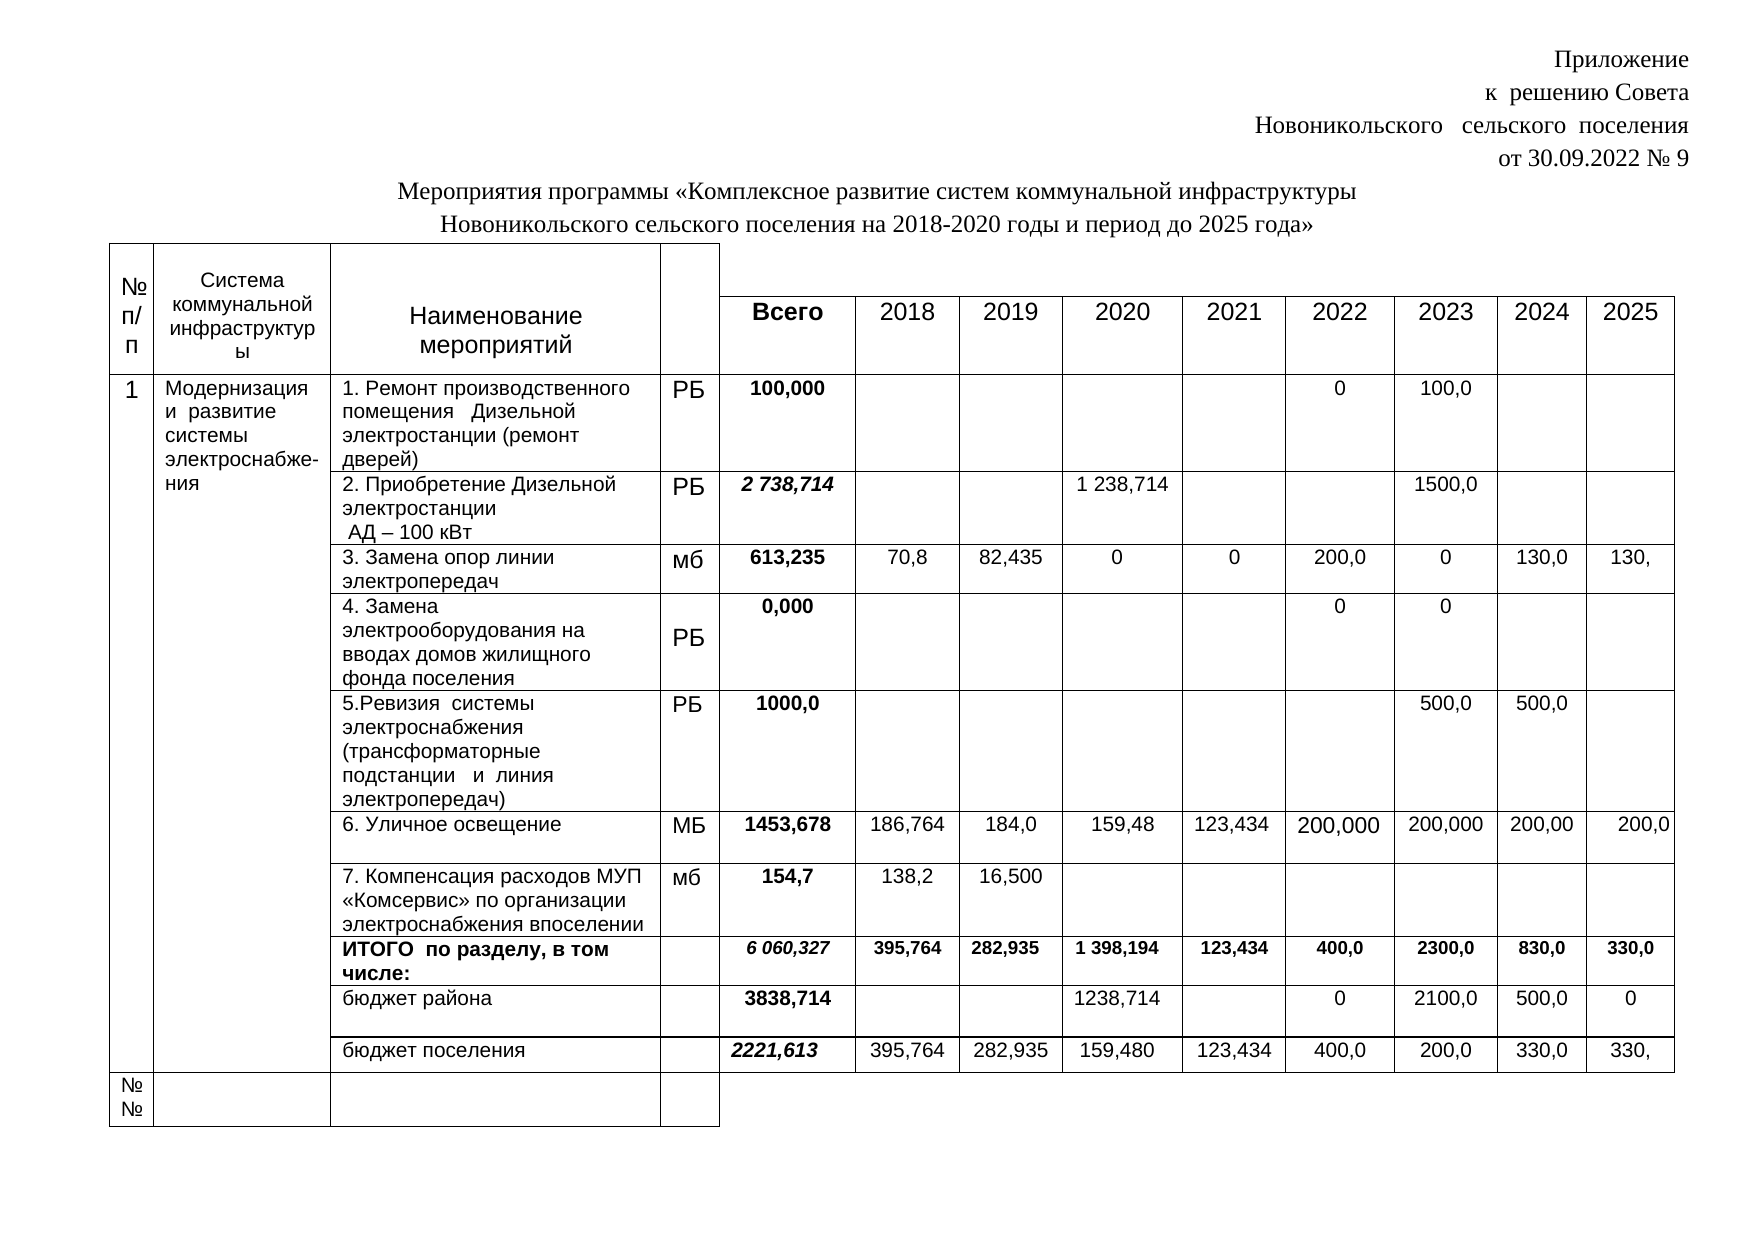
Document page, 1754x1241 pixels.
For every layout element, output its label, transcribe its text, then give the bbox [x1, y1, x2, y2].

table_cell [1587, 594, 1674, 690]
table_cell 613,235 [720, 545, 855, 593]
table_cell 330,0 [1498, 1038, 1586, 1072]
table_cell 2020 [1063, 297, 1182, 374]
table_cell 200,0 [1587, 812, 1674, 863]
table_cell 200,0 [1395, 1038, 1497, 1072]
table_cell 0 [1587, 986, 1674, 1036]
table_cell 200,00 [1498, 812, 1586, 863]
table_cell [1183, 691, 1285, 811]
table_header Система коммунальной инфраструктуры [154, 244, 330, 374]
table_cell [856, 986, 959, 1036]
table_cell РБ [661, 691, 719, 811]
table_cell 395,764 [856, 1038, 959, 1072]
table_cell Модернизация и развитие системы электроснабже-ния [154, 375, 330, 1072]
table_cell [1498, 472, 1586, 544]
table_cell [856, 594, 959, 690]
table_cell [1183, 594, 1285, 690]
table_cell 400,0 [1286, 1038, 1394, 1072]
table_cell [1063, 864, 1182, 936]
table_cell 3. Замена опор линии электропередач [331, 545, 660, 593]
table_cell 500,0 [1498, 986, 1586, 1036]
table_cell 1 [110, 375, 153, 1072]
table_cell 6. Уличное освещение [331, 812, 660, 863]
table_cell РБ [661, 594, 719, 690]
table_cell 1000,0 [720, 691, 855, 811]
table_cell 159,480 [1063, 1038, 1182, 1072]
table_cell 200,000 [1395, 812, 1497, 863]
table_cell [960, 472, 1062, 544]
table_cell 2. Приобретение Дизельной электростанции АД – 100 кВт [331, 472, 660, 544]
table_cell 2 738,714 [720, 472, 855, 544]
table_cell 130,0 [1498, 545, 1586, 593]
table_cell 1 238,714 [1063, 472, 1182, 544]
table_cell 2019 [960, 297, 1062, 374]
table_cell 1453,678 [720, 812, 855, 863]
table_cell 7. Компенсация расходов МУП «Комсервис» по организации электроснабжения впоселении [331, 864, 660, 936]
table_cell 2024 [1498, 297, 1586, 374]
table_cell 100,0 [1395, 375, 1497, 471]
table_cell 830,0 [1498, 937, 1586, 985]
table_cell Всего [720, 297, 855, 374]
table_cell 186,764 [856, 812, 959, 863]
table_cell бюджет поселения [331, 1038, 660, 1072]
table_cell 123,434 [1183, 1038, 1285, 1072]
table_cell 282,935 [960, 937, 1062, 985]
table_cell [960, 375, 1062, 471]
table_cell 1238,714 [1063, 986, 1182, 1036]
text Мероприятия программы «Комплексное развитие систем коммунальной инфраструктуры [65, 176, 1689, 205]
table_cell [1587, 691, 1674, 811]
table_cell 0 [1286, 986, 1394, 1036]
table_cell [1183, 864, 1285, 936]
table_cell 6 060,327 [720, 937, 855, 985]
table_cell 2221,613 [720, 1038, 855, 1072]
table_cell 1 398,194 [1063, 937, 1182, 985]
text Новоникольского сельского поселения [65, 110, 1689, 139]
table_cell 0 [1063, 545, 1182, 593]
table_cell МБ [661, 812, 719, 863]
table_cell [1286, 864, 1394, 936]
table_header Наименование мероприятий [331, 244, 660, 374]
text Новоникольского сельского поселения на 2018-2020 годы и период до 2025 года» [65, 209, 1689, 238]
table_cell [960, 986, 1062, 1036]
table_cell 0,000 [720, 594, 855, 690]
table_cell 2018 [856, 297, 959, 374]
table_cell 4. Замена электрооборудования на вводах домов жилищного фонда поселения [331, 594, 660, 690]
table_cell РБ [661, 375, 719, 471]
table_cell [661, 937, 719, 985]
table_cell мб [661, 545, 719, 593]
table_cell [661, 1038, 719, 1072]
table_cell 282,935 [960, 1038, 1062, 1072]
table_cell 5.Ревизия системы электроснабжения (трансформаторные подстанции и линия электропередач) [331, 691, 660, 811]
table_cell 500,0 [1498, 691, 1586, 811]
table_cell 2100,0 [1395, 986, 1497, 1036]
table_cell бюджет района [331, 986, 660, 1036]
table_cell 1500,0 [1395, 472, 1497, 544]
table_cell 500,0 [1395, 691, 1497, 811]
table_cell 123,434 [1183, 812, 1285, 863]
table_cell [856, 472, 959, 544]
table_cell [1063, 691, 1182, 811]
table_cell ИТОГО по разделу, в том числе: [331, 937, 660, 985]
table_cell [1286, 691, 1394, 811]
table_cell 159,48 [1063, 812, 1182, 863]
table_cell 0 [1286, 594, 1394, 690]
table_cell [1587, 472, 1674, 544]
table_cell [1183, 472, 1285, 544]
table_cell 16,500 [960, 864, 1062, 936]
table_cell [661, 1073, 719, 1126]
table_cell [661, 986, 719, 1036]
text Приложение [65, 44, 1689, 73]
table_cell [1286, 472, 1394, 544]
table_cell [1587, 375, 1674, 471]
table_cell [154, 1073, 330, 1126]
text от 30.09.2022 № 9 [65, 143, 1689, 172]
table_cell РБ [661, 472, 719, 544]
table_cell № №п/п [110, 1073, 153, 1126]
table_cell 330,0 [1587, 937, 1674, 985]
table_cell 0 [1395, 594, 1497, 690]
table_cell 2023 [1395, 297, 1497, 374]
table_cell 200,000 [1286, 812, 1394, 863]
table_cell [856, 691, 959, 811]
table_cell 2300,0 [1395, 937, 1497, 985]
table_cell 82,435 [960, 545, 1062, 593]
table_cell мб [661, 864, 719, 936]
table_cell 400,0 [1286, 937, 1394, 985]
table_cell [1183, 375, 1285, 471]
table_cell 330, [1587, 1038, 1674, 1072]
table_header № п/п [110, 244, 153, 374]
table_cell 2022 [1286, 297, 1394, 374]
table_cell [331, 1073, 660, 1126]
table_cell 70,8 [856, 545, 959, 593]
table_cell [1063, 375, 1182, 471]
table_cell 2021 [1183, 297, 1285, 374]
table_cell [960, 594, 1062, 690]
table_cell 1. Ремонт производственного помещения Дизельной электростанции (ремонт дверей) [331, 375, 660, 471]
table_cell [1498, 375, 1586, 471]
table_cell 395,764 [856, 937, 959, 985]
table_cell 123,434 [1183, 937, 1285, 985]
table_cell 100,000 [720, 375, 855, 471]
table_cell [1395, 864, 1497, 936]
table_cell [960, 691, 1062, 811]
table_cell 2025 [1587, 297, 1674, 374]
table_header [661, 244, 719, 374]
table_cell 200,0 [1286, 545, 1394, 593]
table_cell [1063, 594, 1182, 690]
table_cell [1498, 864, 1586, 936]
table_cell 0 [1395, 545, 1497, 593]
table_cell 138,2 [856, 864, 959, 936]
table_cell [1183, 986, 1285, 1036]
table_cell [1498, 594, 1586, 690]
table_cell 3838,714 [720, 986, 855, 1036]
text к решению Совета [65, 77, 1689, 106]
table_cell 0 [1183, 545, 1285, 593]
table_cell 184,0 [960, 812, 1062, 863]
table_cell 154,7 [720, 864, 855, 936]
table_cell [1587, 864, 1674, 936]
table_cell 130, [1587, 545, 1674, 593]
table_cell 0 [1286, 375, 1394, 471]
table_cell [856, 375, 959, 471]
